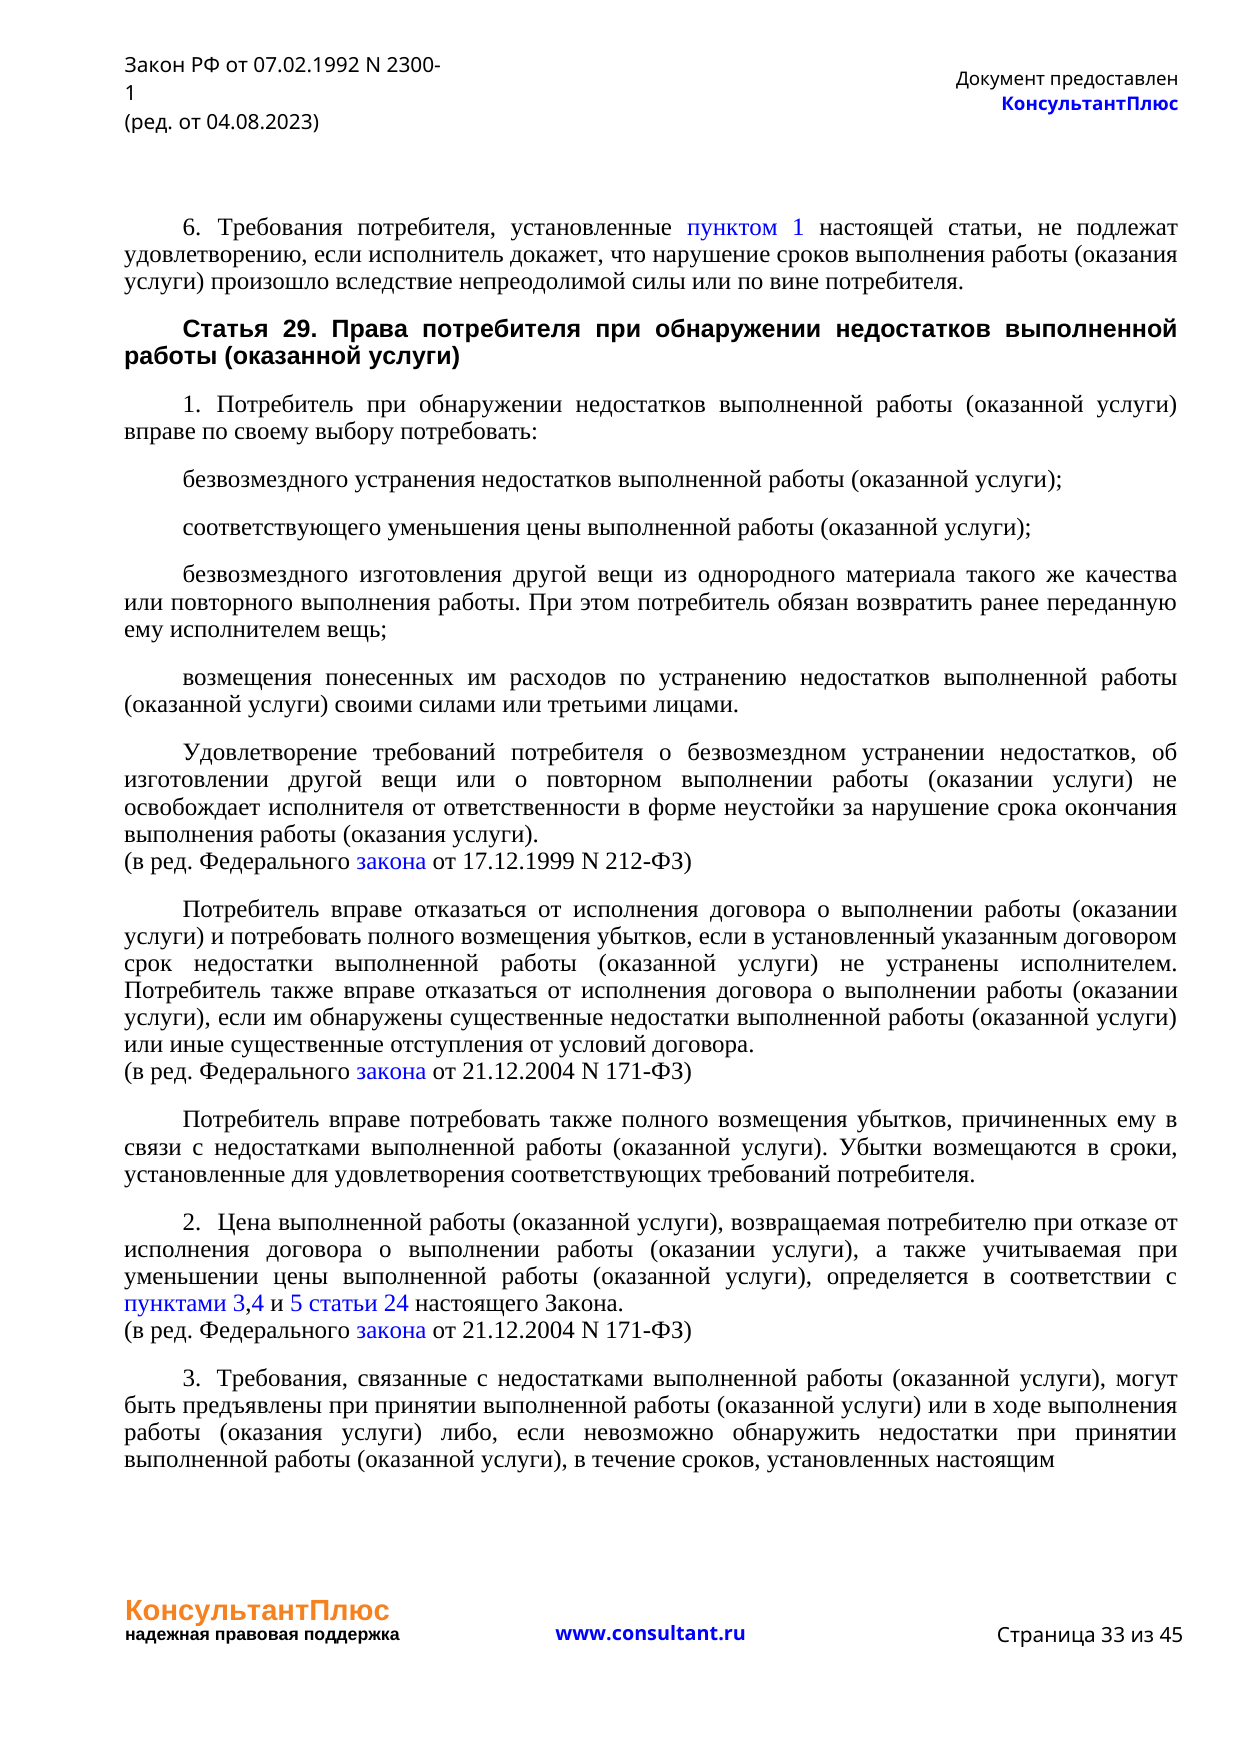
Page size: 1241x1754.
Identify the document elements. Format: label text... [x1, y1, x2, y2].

text возмещения понесенных им расходов по устранению недостатков выполненной работы (оказанной услуги) своими силами или третьими лицами. [124, 663, 1178, 717]
text (в ред. Федерального закона от 21.12.2004 N 171-ФЗ) [124, 1058, 1178, 1085]
text Потребитель вправе отказаться от исполнения договора о выполнении работы (оказании услуги) и потребовать полного возмещения убытков, если в установленный указанным договором срок недостатки выполненной работы (оказанной услуги) не устранены исполнителем. Потребитель также вправе отказаться от исполнения договора о выполнении работы (оказании услуги), если им обнаружены существенные недостатки выполненной работы (оказанной услуги) или иные существенные отступления от условий договора. [124, 896, 1178, 1058]
text соответствующего уменьшения цены выполненной работы (оказанной услуги); [124, 513, 1178, 541]
list Потребитель при обнаружении недостатков выполненной работы (оказанной услуги) вправе по своему выбору потребовать: [124, 391, 1178, 445]
list Требования, связанные с недостатками выполненной работы (оказанной услуги), могут быть предъявлены при принятии выполненной работы (оказанной услуги) или в ходе выполнения работы (оказания услуги) либо, если невозможно обнаружить недостатки при принятии выполненной работы (оказанной услуги), в течение сроков, установленных настоящим [124, 1365, 1178, 1473]
text безвозмездного устранения недостатков выполненной работы (оказанной услуги); [124, 466, 1178, 493]
text Статья 29. Права потребителя при обнаружении недостатков выполненной работы (оказанной услуги) [124, 316, 1178, 370]
text КонсультантПлюс [125, 1598, 405, 1626]
text (ред. от 04.08.2023) [124, 107, 446, 132]
text (в ред. Федерального закона от 17.12.1999 N 212-ФЗ) [124, 848, 1178, 875]
text www.consultant.ru [547, 1619, 754, 1646]
list Требования потребителя, установленные пунктом 1 настоящей статьи, не подлежат удовлетворению, если исполнитель докажет, что нарушение сроков выполнения работы (оказания услуги) произошло вследствие непреодолимой силы или по вине потребителя. [124, 214, 1178, 295]
text Закон РФ от 07.02.1992 N 2300-1 [124, 50, 446, 107]
text надежная правовая поддержка [125, 1626, 405, 1644]
text Документ предоставлен КонсультантПлюс [781, 65, 1178, 115]
text (в ред. Федерального закона от 21.12.2004 N 171-ФЗ) [124, 1317, 1178, 1344]
text Удовлетворение требований потребителя о безвозмездном устранении недостатков, об изготовлении другой вещи или о повторном выполнении работы (оказании услуги) не освобождает исполнителя от ответственности в форме неустойки за нарушение срока окончания выполнения работы (оказания услуги). [124, 738, 1178, 848]
text безвозмездного изготовления другой вещи из однородного материала такого же качества или повторного выполнения работы. При этом потребитель обязан возвратить ранее переданную ему исполнителем вещь; [124, 561, 1178, 642]
text Потребитель вправе потребовать также полного возмещения убытков, причиненных ему в связи с недостатками выполненной работы (оказанной услуги). Убытки возмещаются в сроки, установленные для удовлетворения соответствующих требований потребителя. [124, 1106, 1178, 1188]
text Страница 33 из 45 [996, 1620, 1184, 1648]
list Цена выполненной работы (оказанной услуги), возвращаемая потребителю при отказе от исполнения договора о выполнении работы (оказании услуги), а также учитываемая при уменьшении цены выполненной работы (оказанной услуги), определяется в соответствии с пунктами 3,4 и 5 статьи 24 настоящего Закона. [124, 1209, 1178, 1317]
